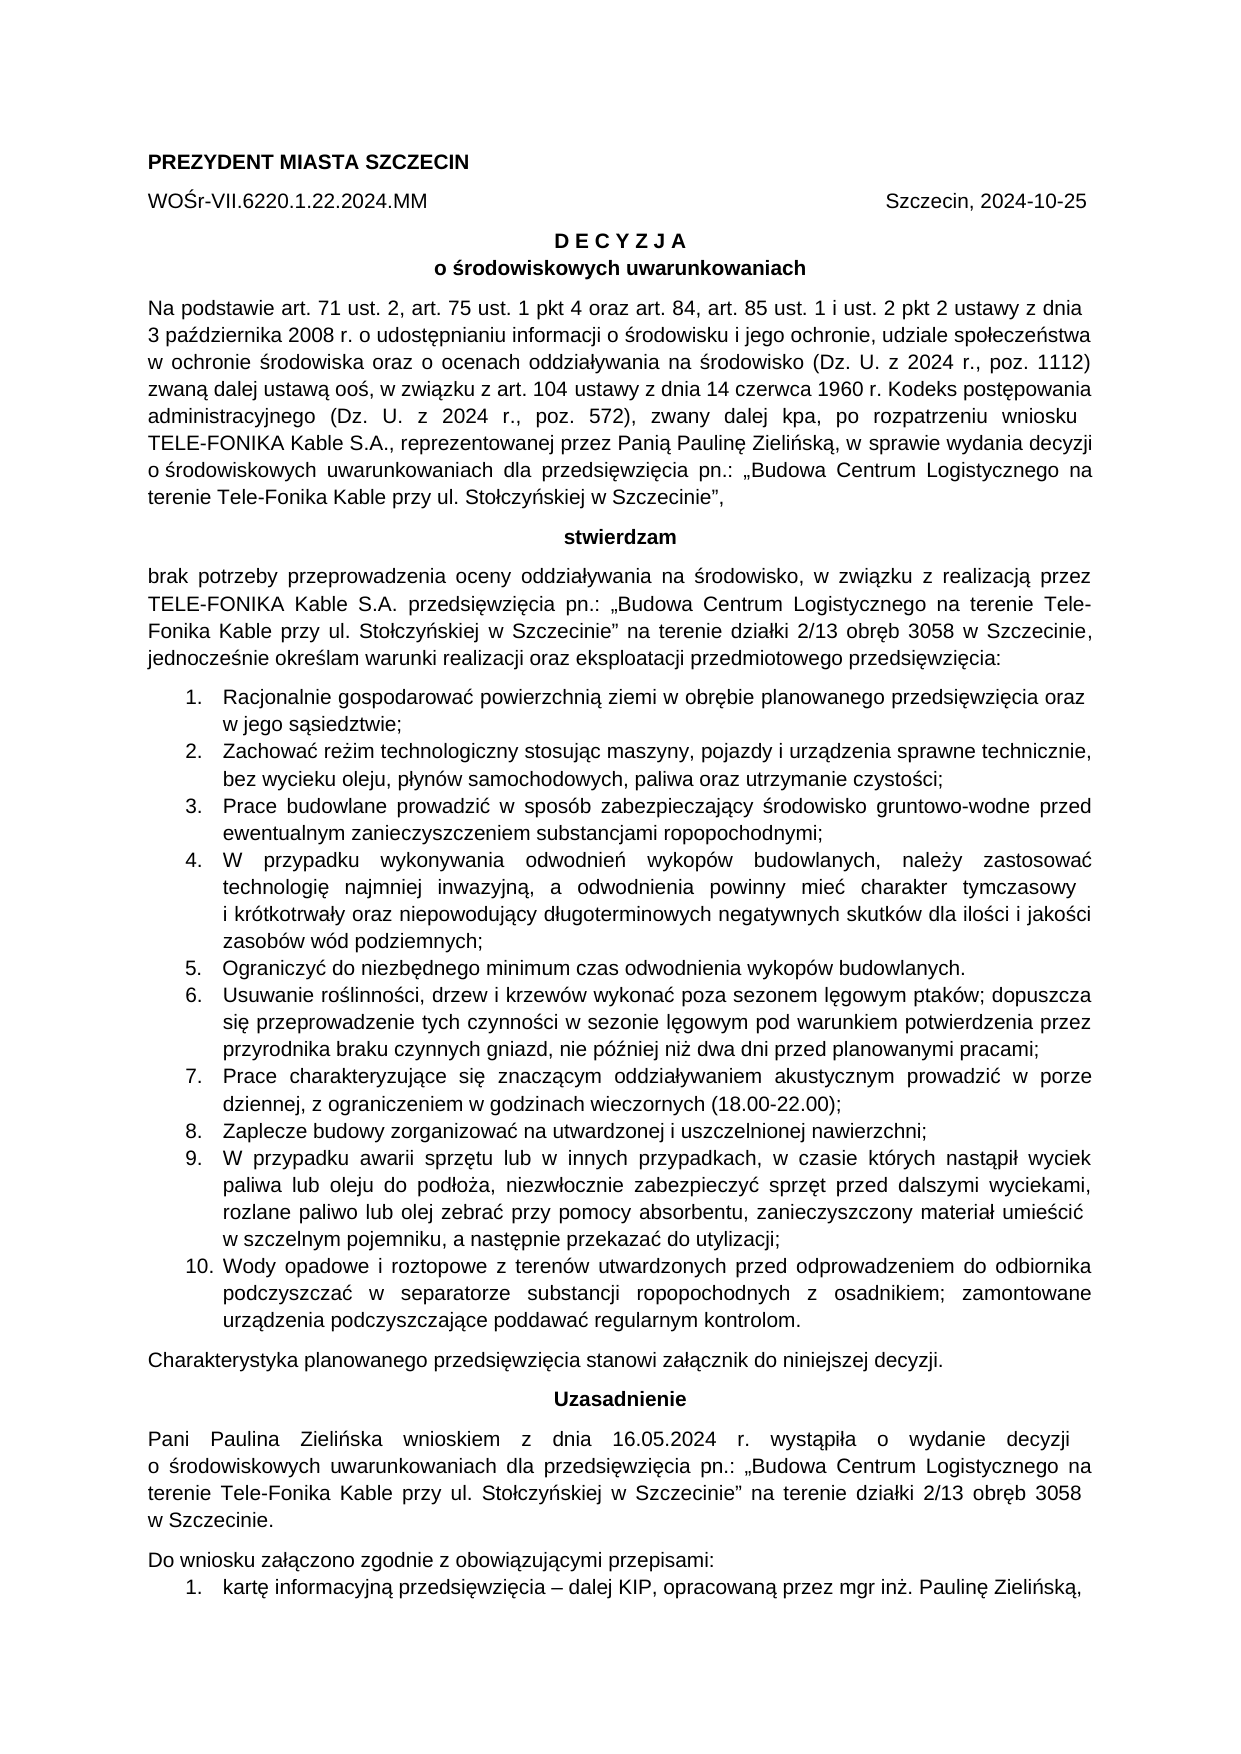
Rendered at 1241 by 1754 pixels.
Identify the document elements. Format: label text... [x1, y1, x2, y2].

text Do wniosku załączono zgodnie z obowiązującymi przepisami: [148, 1546, 1093, 1573]
list Prace budowlane prowadzić w sposób zabezpieczający środowisko gruntowo-wodne przed ewentualnym zanieczyszczeniem substancjami ropopochodnymi; [185, 791, 1093, 846]
list Ograniczyć do niezbędnego minimum czas odwodnienia wykopów budowlanych. [185, 954, 1093, 981]
text o środowiskowych uwarunkowaniach [148, 254, 1093, 281]
list Zaplecze budowy zorganizować na utwardzonej i uszczelnionej nawierzchni; [185, 1116, 1093, 1143]
text WOŚr-VII.6220.1.22.2024.MM Szczecin, 2024-10-25 [148, 187, 1093, 214]
text stwierdzam [148, 523, 1093, 550]
text D E C Y Z J A [148, 227, 1093, 254]
list W przypadku awarii sprzętu lub w innych przypadkach, w czasie których nastąpił wyciek paliwa lub oleju do podłoża, niezwłocznie zabezpieczyć sprzęt przed dalszymi wyciekami, rozlane paliwo lub olej zebrać przy pomocy absorbentu, zanieczyszczony materiał umieścić w szczelnym pojemniku, a następnie przekazać do utylizacji; [185, 1143, 1093, 1252]
text Na podstawie art. 71 ust. 2, art. 75 ust. 1 pkt 4 oraz art. 84, art. 85 ust. 1 i ust. 2 pkt 2 ustawy z dnia 3 października 2008 r. o udostępnianiu informacji o środowisku i jego ochronie, udziale społeczeństwa w ochronie środowiska oraz o ocenach oddziaływania na środowisko (Dz. U. z 2024 r., poz. 1112) zwaną dalej ustawą ooś, w związku z art. 104 ustawy z dnia 14 czerwca 1960 r. Kodeks postępowania administracyjnego (Dz. U. z 2024 r., poz. 572), zwany dalej kpa, po rozpatrzeniu wniosku TELE-FONIKA Kable S.A., reprezentowanej przez Panią Paulinę Zielińską, w sprawie wydania decyzji o środowiskowych uwarunkowaniach dla przedsięwzięcia pn.: „Budowa Centrum Logistycznego na terenie Tele-Fonika Kable przy ul. Stołczyńskiej w Szczecinie”, [148, 293, 1093, 510]
text PREZYDENT MIASTA SZCZECIN [148, 148, 1093, 175]
list W przypadku wykonywania odwodnień wykopów budowlanych, należy zastosować technologię najmniej inwazyjną, a odwodnienia powinny mieć charakter tymczasowy i krótkotrwały oraz niepowodujący długoterminowych negatywnych skutków dla ilości i jakości zasobów wód podziemnych; [185, 846, 1093, 954]
text Charakterystyka planowanego przedsięwzięcia stanowi załącznik do niniejszej decyzji. [148, 1346, 1093, 1373]
list Wody opadowe i roztopowe z terenów utwardzonych przed odprowadzeniem do odbiornika podczyszczać w separatorze substancji ropopochodnych z osadnikiem; zamontowane urządzenia podczyszczające poddawać regularnym kontrolom. [185, 1252, 1093, 1333]
list kartę informacyjną przedsięwzięcia – dalej KIP, opracowaną przez mgr inż. Paulinę Zielińską, [185, 1573, 1093, 1600]
list Usuwanie roślinności, drzew i krzewów wykonać poza sezonem lęgowym ptaków; dopuszcza się przeprowadzenie tych czynności w sezonie lęgowym pod warunkiem potwierdzenia przez przyrodnika braku czynnych gniazd, nie później niż dwa dni przed planowanymi pracami; [185, 981, 1093, 1062]
text brak potrzeby przeprowadzenia oceny oddziaływania na środowisko, w związku z realizacją przez TELE-FONIKA Kable S.A. przedsięwzięcia pn.: „Budowa Centrum Logistycznego na terenie Tele-Fonika Kable przy ul. Stołczyńskiej w Szczecinie” na terenie działki 2/13 obręb 3058 w Szczecinie, jednocześnie określam warunki realizacji oraz eksploatacji przedmiotowego przedsięwzięcia: [148, 562, 1093, 671]
list Prace charakteryzujące się znaczącym oddziaływaniem akustycznym prowadzić w porze dziennej, z ograniczeniem w godzinach wieczornych (18.00-22.00); [185, 1062, 1093, 1116]
list Racjonalnie gospodarować powierzchnią ziemi w obrębie planowanego przedsięwzięcia oraz w jego sąsiedztwie; [185, 683, 1093, 737]
list Zachować reżim technologiczny stosując maszyny, pojazdy i urządzenia sprawne technicznie, bez wycieku oleju, płynów samochodowych, paliwa oraz utrzymanie czystości; [185, 737, 1093, 791]
text Pani Paulina Zielińska wnioskiem z dnia 16.05.2024 r. wystąpiła o wydanie decyzji o środowiskowych uwarunkowaniach dla przedsięwzięcia pn.: „Budowa Centrum Logistycznego na terenie Tele-Fonika Kable przy ul. Stołczyńskiej w Szczecinie” na terenie działki 2/13 obręb 3058 w Szczecinie. [148, 1425, 1093, 1533]
text Uzasadnienie [148, 1385, 1093, 1412]
